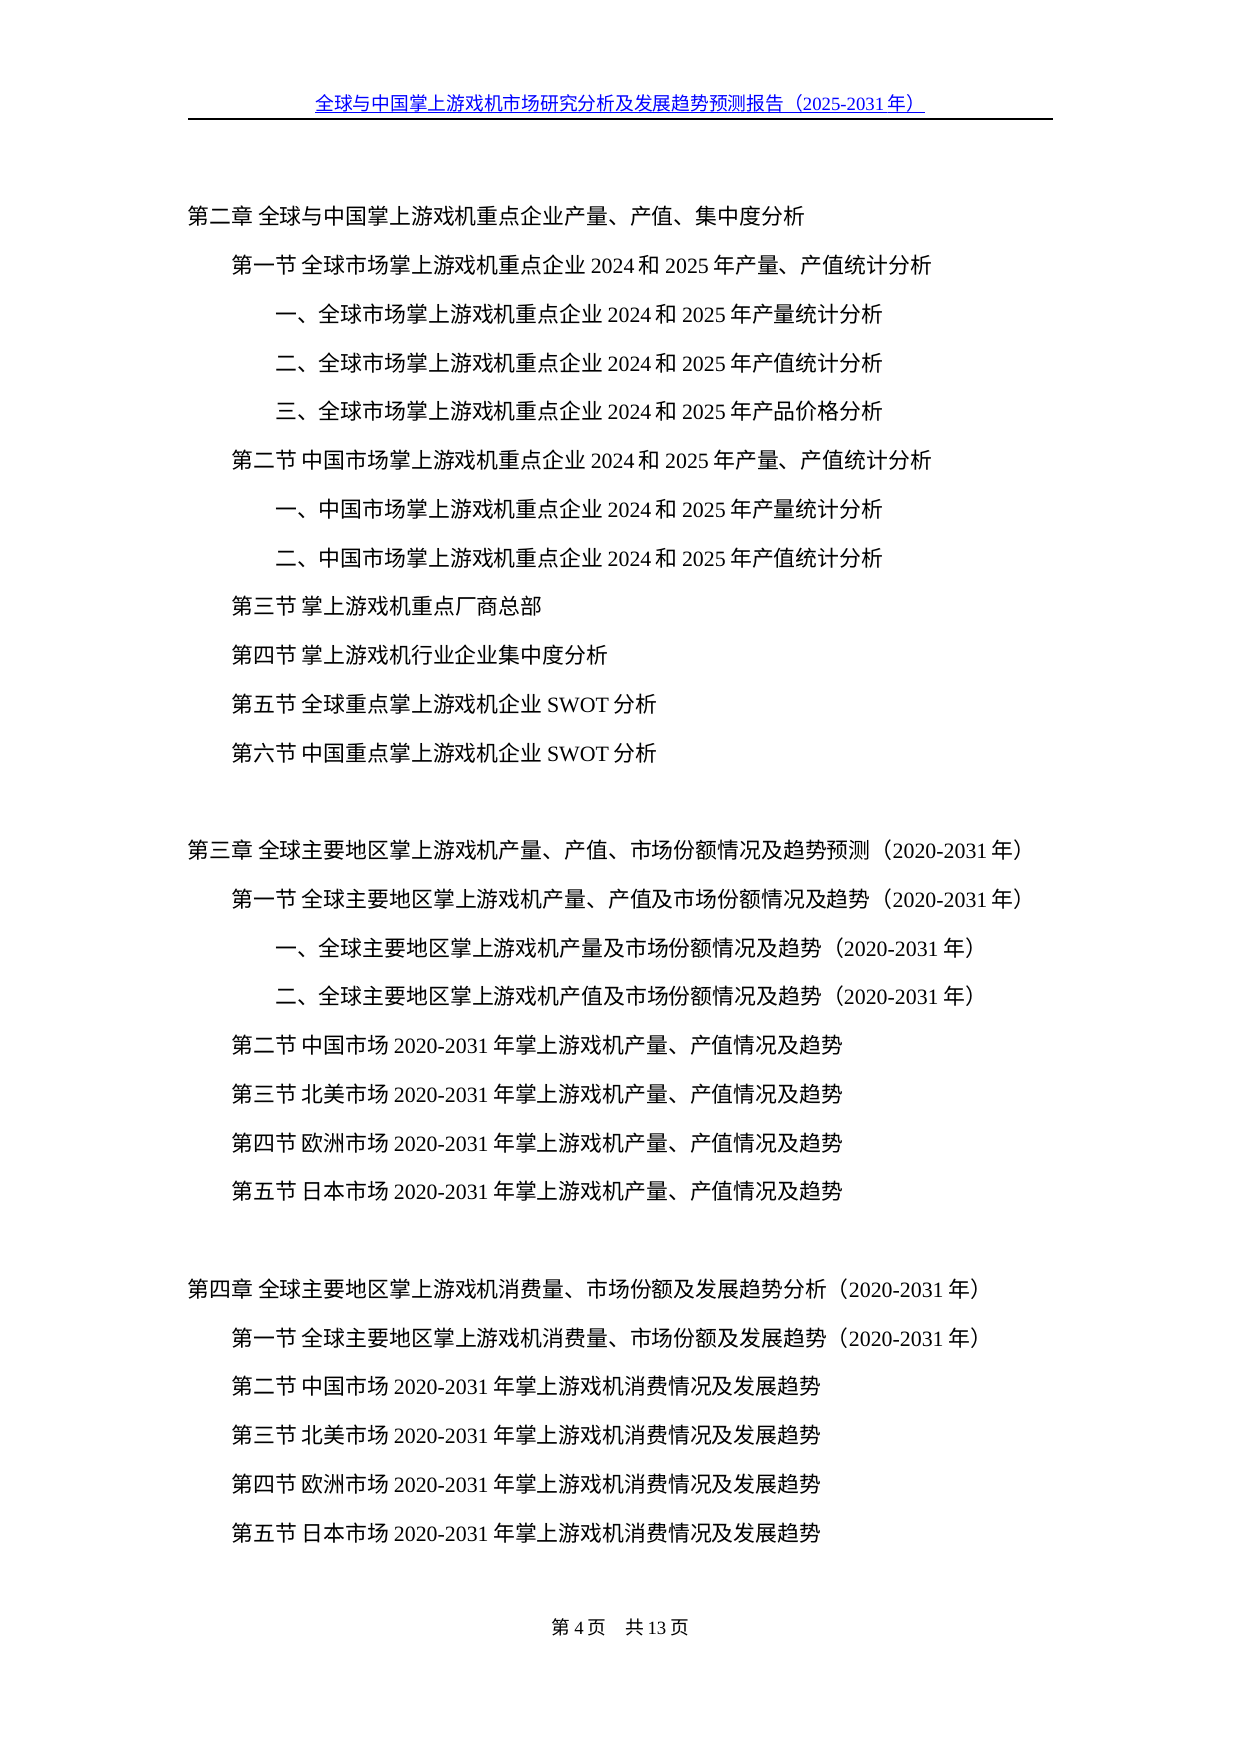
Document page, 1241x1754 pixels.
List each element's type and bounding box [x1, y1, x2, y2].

text [187, 150, 1053, 1548]
